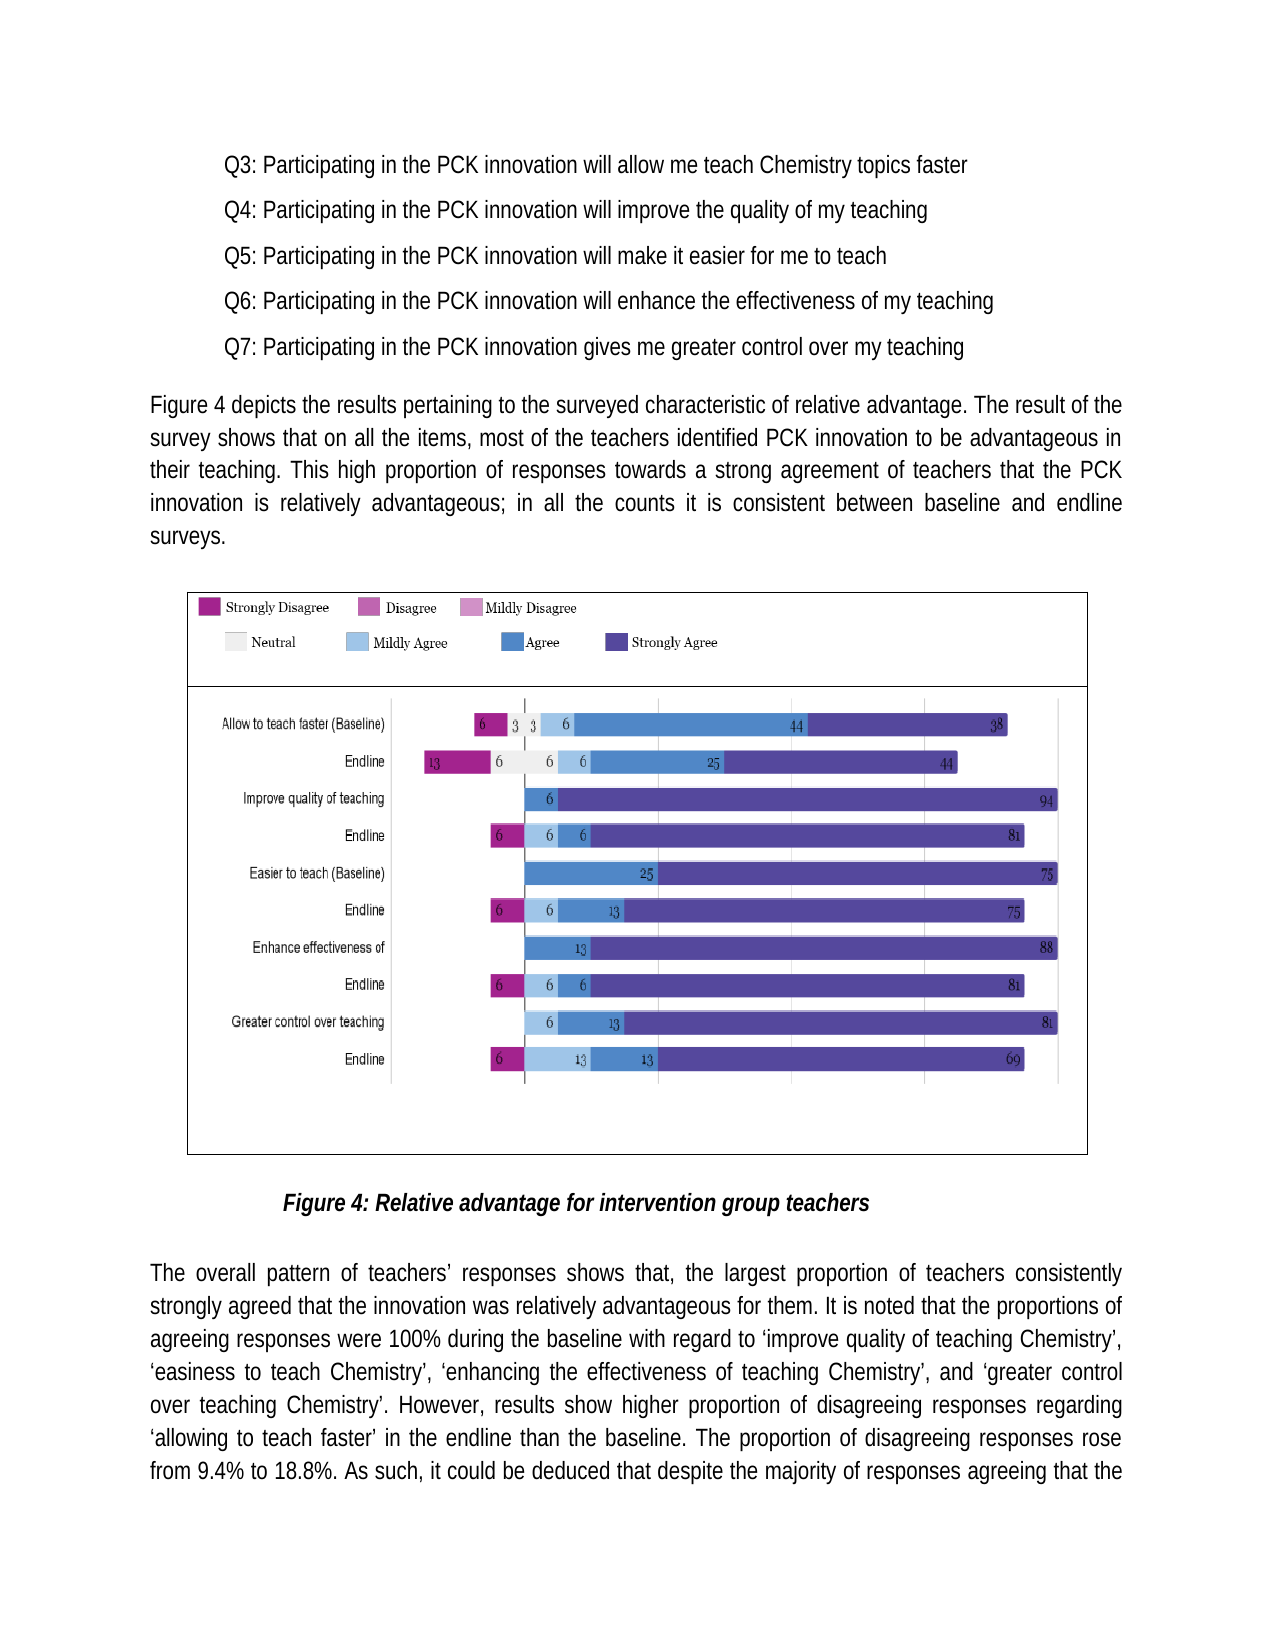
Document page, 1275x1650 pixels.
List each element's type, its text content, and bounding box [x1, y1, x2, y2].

text Q3: Participating in the PCK innovation will allow me teach Chemistry topics faster [224, 150, 1125, 179]
text Figure 4 depicts the results pertaining to the surveyed characteristic of relative advantage. The result of the survey shows that on all the items, most of the teachers identified PCK innovation to be advantageous in their teaching. This high proportion of responses towards a strong agreement of teachers that the PCK innovation is relatively advantageous; in all the counts it is consistent between baseline and endline surveys. [150, 389, 1125, 550]
table_cell [188, 687, 1087, 1154]
picture [198, 687, 1072, 1098]
table_header [188, 593, 1087, 686]
text Q6: Participating in the PCK innovation will enhance the effectiveness of my teaching [224, 286, 1125, 315]
text Q5: Participating in the PCK innovation will make it easier for me to teach [224, 241, 1125, 269]
picture [198, 628, 744, 659]
text Q4: Participating in the PCK innovation will improve the quality of my teaching [224, 195, 1125, 224]
picture [198, 593, 593, 624]
text Q7: Participating in the PCK innovation gives me greater control over my teaching [224, 332, 1125, 360]
text Figure 4: Relative advantage for intervention group teachers [283, 1188, 1125, 1217]
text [150, 1258, 1125, 1484]
